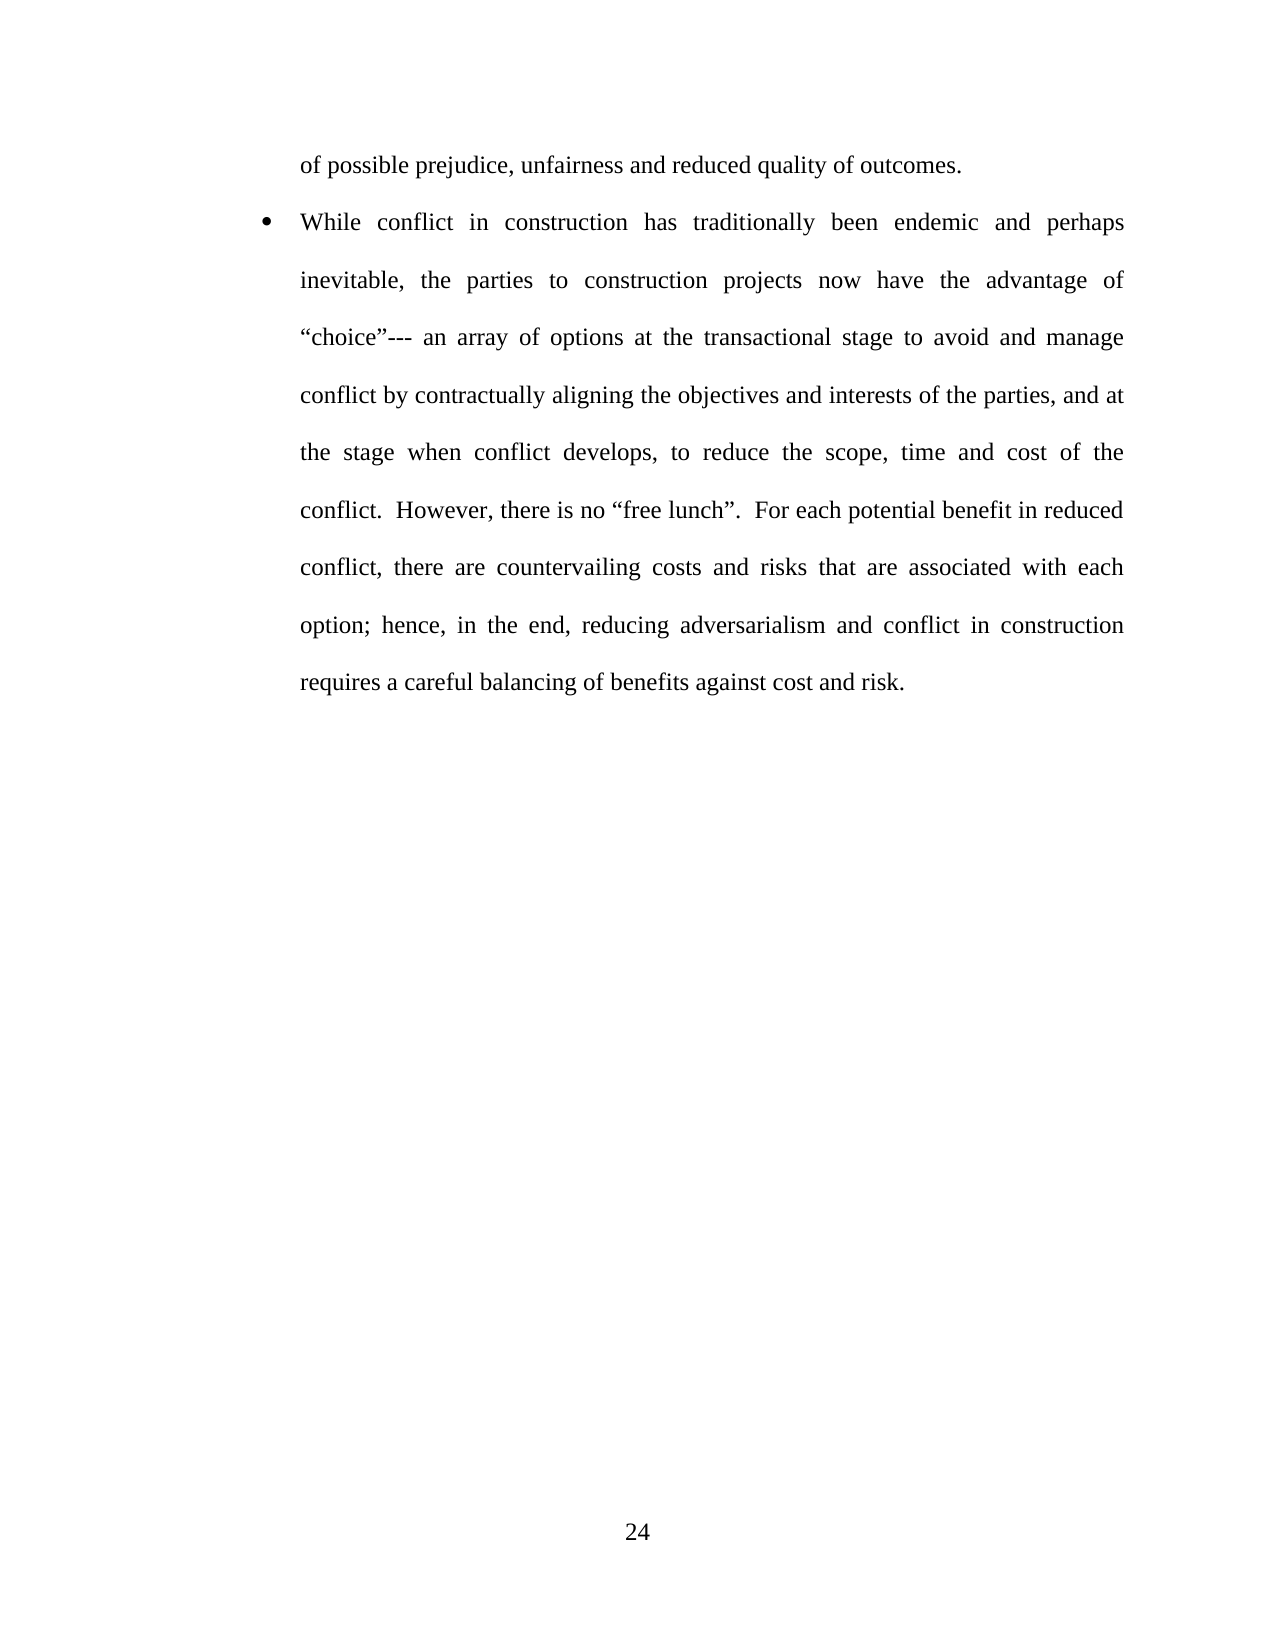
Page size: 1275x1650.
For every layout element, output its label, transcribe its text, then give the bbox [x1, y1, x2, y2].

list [262, 150, 1125, 179]
list While conflict in construction has traditionally been endemic and perhaps inevitable, the parties to construction projects now have the advantage of “choice”--- an array of options at the transactional stage to avoid and manage conflict by contractually aligning the objectives and interests of the parties, and at the stage when conflict develops, to reduce the scope, time and cost of the conflict. However, there is no “free lunch”. For each potential benefit in reduced conflict, there are countervailing costs and risks that are associated with each option; hence, in the end, reducing adversarialism and conflict in construction requires a careful balancing of benefits against cost and risk. [262, 207, 1125, 696]
